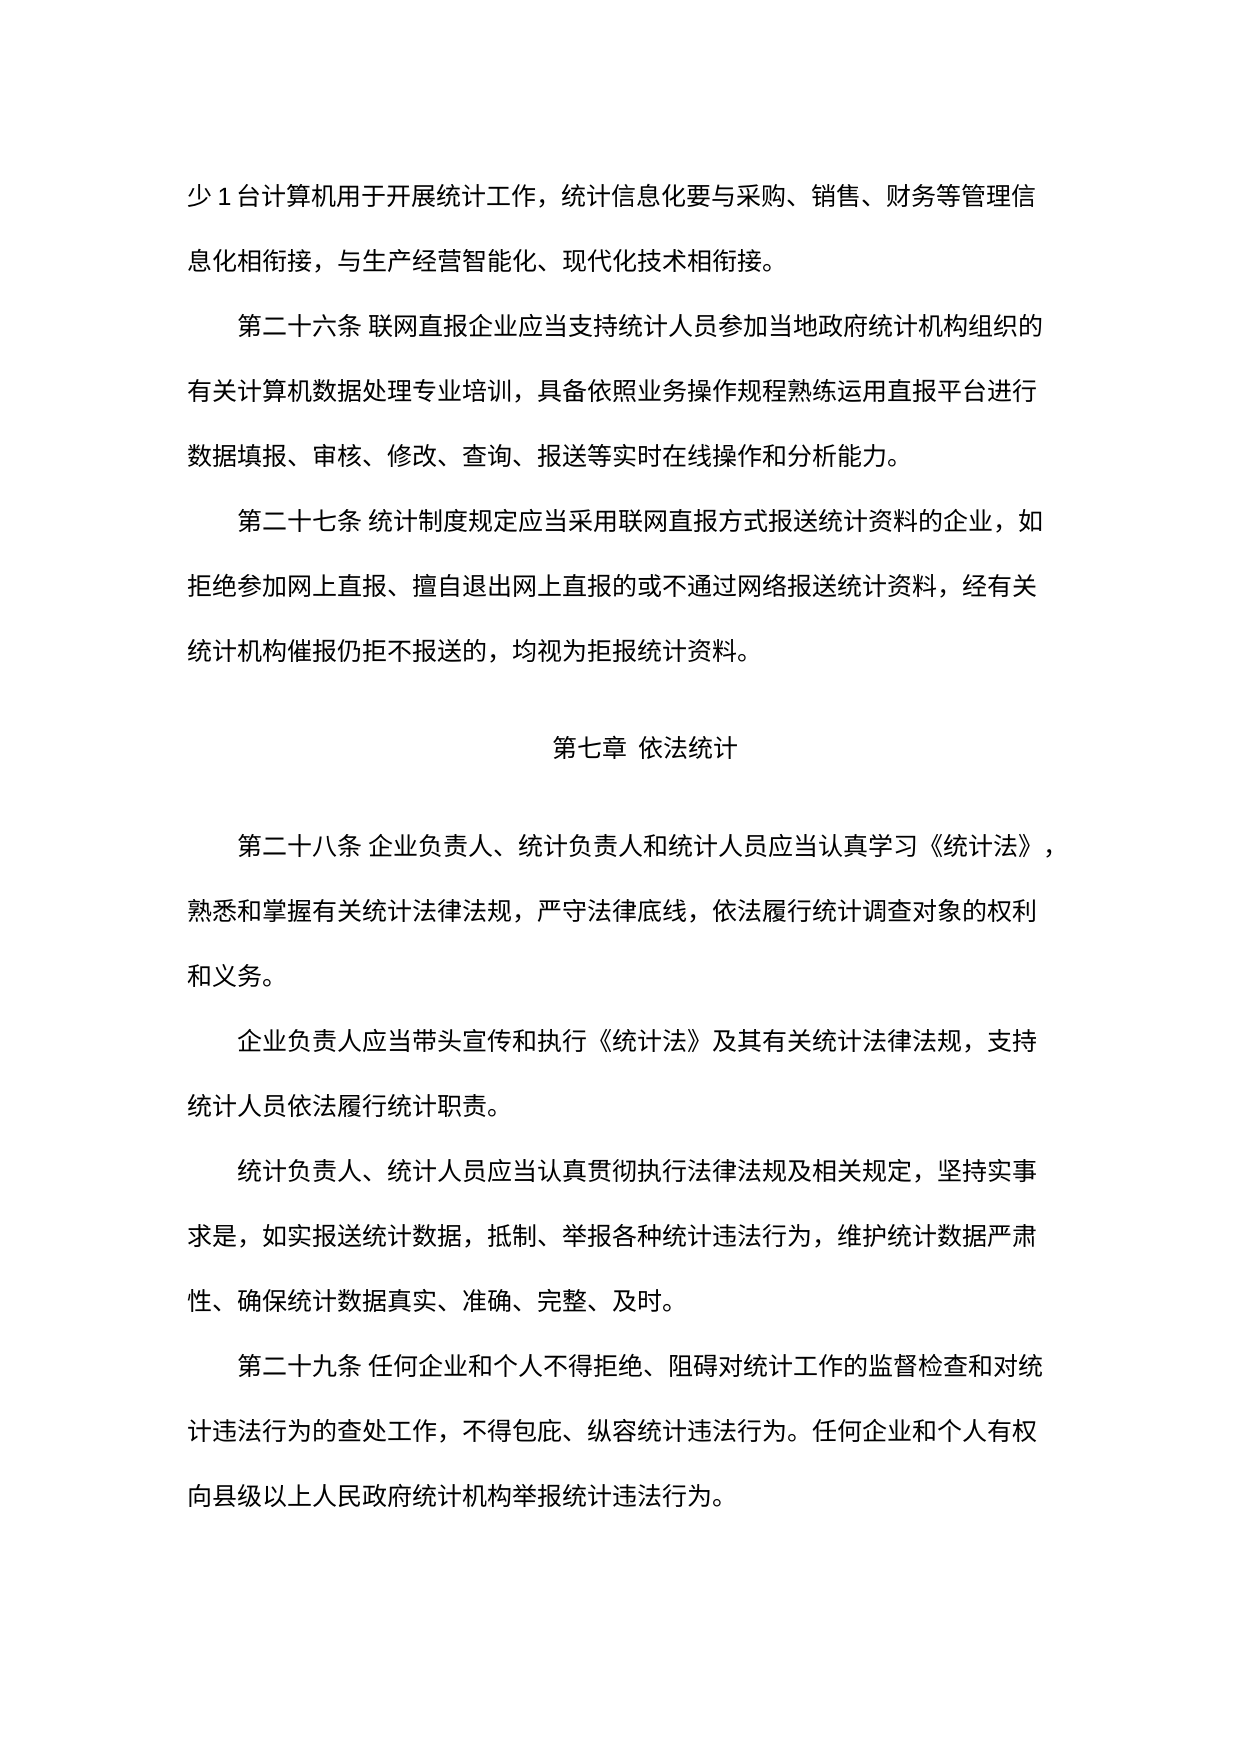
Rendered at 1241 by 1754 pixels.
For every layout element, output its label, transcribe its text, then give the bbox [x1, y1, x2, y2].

text 第二十九条 任何企业和个人不得拒绝、阻碍对统计工作的监督检查和对统计违法行为的查处工作，不得包庇、纵容统计违法行为。任何企业和个人有权向县级以上人民政府统计机构举报统计违法行为。 [187, 1332, 1053, 1527]
text 第二十六条 联网直报企业应当支持统计人员参加当地政府统计机构组织的有关计算机数据处理专业培训，具备依照业务操作规程熟练运用直报平台进行数据填报、审核、修改、查询、报送等实时在线操作和分析能力。 [187, 292, 1053, 487]
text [187, 162, 1053, 292]
text 第七章 依法统计 [187, 714, 1053, 779]
text 第二十八条 企业负责人、统计负责人和统计人员应当认真学习《统计法》，熟悉和掌握有关统计法律法规，严守法律底线，依法履行统计调查对象的权利和义务。 [187, 812, 1053, 1007]
text 第二十七条 统计制度规定应当采用联网直报方式报送统计资料的企业，如拒绝参加网上直报、擅自退出网上直报的或不通过网络报送统计资料，经有关统计机构催报仍拒不报送的，均视为拒报统计资料。 [187, 487, 1053, 682]
text 企业负责人应当带头宣传和执行《统计法》及其有关统计法律法规，支持统计人员依法履行统计职责。 [187, 1007, 1053, 1137]
text 统计负责人、统计人员应当认真贯彻执行法律法规及相关规定，坚持实事求是，如实报送统计数据，抵制、举报各种统计违法行为，维护统计数据严肃性、确保统计数据真实、准确、完整、及时。 [187, 1137, 1053, 1332]
